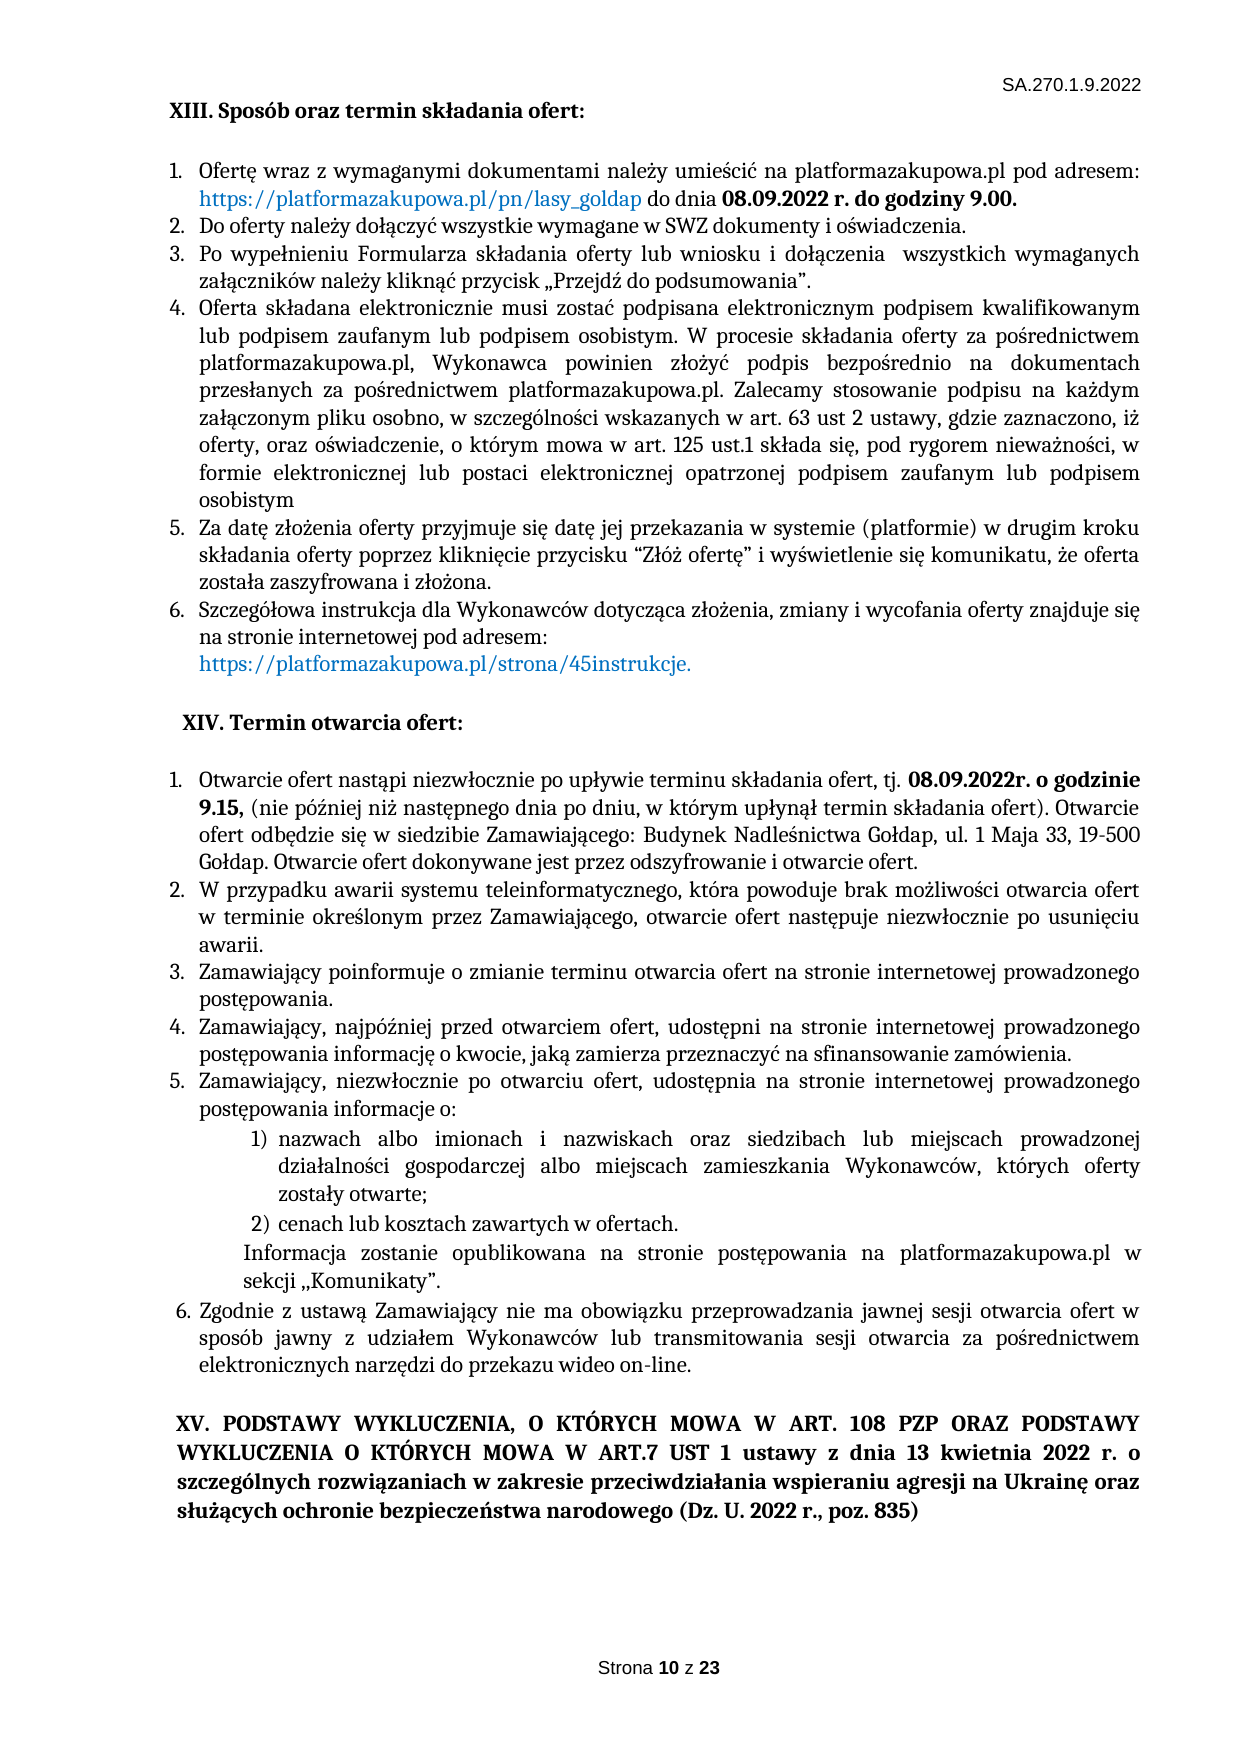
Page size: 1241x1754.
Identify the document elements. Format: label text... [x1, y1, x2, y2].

list Otwarcie ofert nastąpi niezwłocznie po upływie terminu składania ofert, tj. 08.09.2022r. o godzinie 9.15, (nie później niż następnego dnia po dniu, w którym upłynął termin składania ofert). Otwarcie ofert odbędzie się w siedzibie Zamawiającego: Budynek Nadleśnictwa Gołdap, ul. 1 Maja 33, 19-500 Gołdap. Otwarcie ofert dokonywane jest przez odszyfrowanie i otwarcie ofert. [169, 767, 1141, 876]
text 6. Zgodnie z ustawą Zamawiający nie ma obowiązku przeprowadzania jawnej sesji otwarcia ofert w sposób jawny z udziałem Wykonawców lub transmitowania sesji otwarcia za pośrednictwem elektronicznych narzędzi do przekazu wideo on-line. [176, 1297, 1141, 1379]
list Zamawiający, najpóźniej przed otwarciem ofert, udostępni na stronie internetowej prowadzonego postępowania informację o kwocie, jaką zamierza przeznaczyć na sfinansowanie zamówienia. [169, 1013, 1141, 1067]
list W przypadku awarii systemu teleinformatycznego, która powoduje brak możliwości otwarcia ofert w terminie określonym przez Zamawiającego, otwarcie ofert następuje niezwłocznie po usunięciu awarii. [169, 877, 1141, 958]
list https://platformazakupowa.pl/strona/45instrukcje. [199, 651, 1141, 678]
list Za datę złożenia oferty przyjmuje się datę jej przekazania w systemie (platformie) w drugim kroku składania oferty poprzez kliknięcie przycisku “Złóż ofertę” i wyświetlenie się komunikatu, że oferta została zaszyfrowana i złożona. [169, 514, 1141, 595]
list Zamawiający, niezwłocznie po otwarciu ofert, udostępnia na stronie internetowej prowadzonego postępowania informacje o: [169, 1068, 1141, 1122]
text XV. PODSTAWY WYKLUCZENIA, O KTÓRYCH MOWA W ART. 108 PZP ORAZ PODSTAWY WYKLUCZENIA O KTÓRYCH MOWA W ART.7 UST 1 ustawy z dnia 13 kwietnia 2022 r. o szczególnych rozwiązaniach w zakresie przeciwdziałania wspieraniu agresji na Ukrainę oraz służących ochronie bezpieczeństwa narodowego (Dz. U. 2022 r., poz. 835) [176, 1411, 1141, 1524]
text Informacja zostanie opublikowana na stronie postępowania na platformazakupowa.pl w sekcji ,,Komunikaty”. [243, 1240, 1141, 1294]
list nazwach albo imionach i nazwiskach oraz siedzibach lub miejscach prowadzonej działalności gospodarczej albo miejscach zamieszkania Wykonawców, których oferty zostały otwarte; [251, 1126, 1141, 1207]
list cenach lub kosztach zawartych w ofertach. [251, 1210, 1141, 1237]
list Ofertę wraz z wymaganymi dokumentami należy umieścić na platformazakupowa.pl pod adresem: https://platformazakupowa.pl/pn/lasy_goldap do dnia 08.09.2022 r. do godziny 9.00. [169, 158, 1141, 212]
list Oferta składana elektronicznie musi zostać podpisana elektronicznym podpisem kwalifikowanym lub podpisem zaufanym lub podpisem osobistym. W procesie składania oferty za pośrednictwem platformazakupowa.pl, Wykonawca powinien złożyć podpis bezpośrednio na dokumentach przesłanych za pośrednictwem platformazakupowa.pl. Zalecamy stosowanie podpisu na każdym załączonym pliku osobno, w szczególności wskazanych w art. 63 ust 2 ustawy, gdzie zaznaczono, iż oferty, oraz oświadczenie, o którym mowa w art. 125 ust.1 składa się, pod rygorem nieważności, w formie elektronicznej lub postaci elektronicznej opatrzonej podpisem zaufanym lub podpisem osobistym [169, 295, 1141, 513]
list Po wypełnieniu Formularza składania oferty lub wniosku i dołączenia wszystkich wymaganych załączników należy kliknąć przycisk „Przejdź do podsumowania”. [169, 240, 1141, 294]
text XIII. Sposób oraz termin składania ofert: [169, 97, 1147, 124]
text XIV. Termin otwarcia ofert: [177, 709, 1147, 736]
list Szczegółowa instrukcja dla Wykonawców dotycząca złożenia, zmiany i wycofania oferty znajduje się na stronie internetowej pod adresem: [169, 596, 1141, 650]
list Do oferty należy dołączyć wszystkie wymagane w SWZ dokumenty i oświadczenia. [169, 213, 1141, 239]
list Zamawiający poinformuje o zmianie terminu otwarcia ofert na stronie internetowej prowadzonego postępowania. [169, 959, 1141, 1012]
